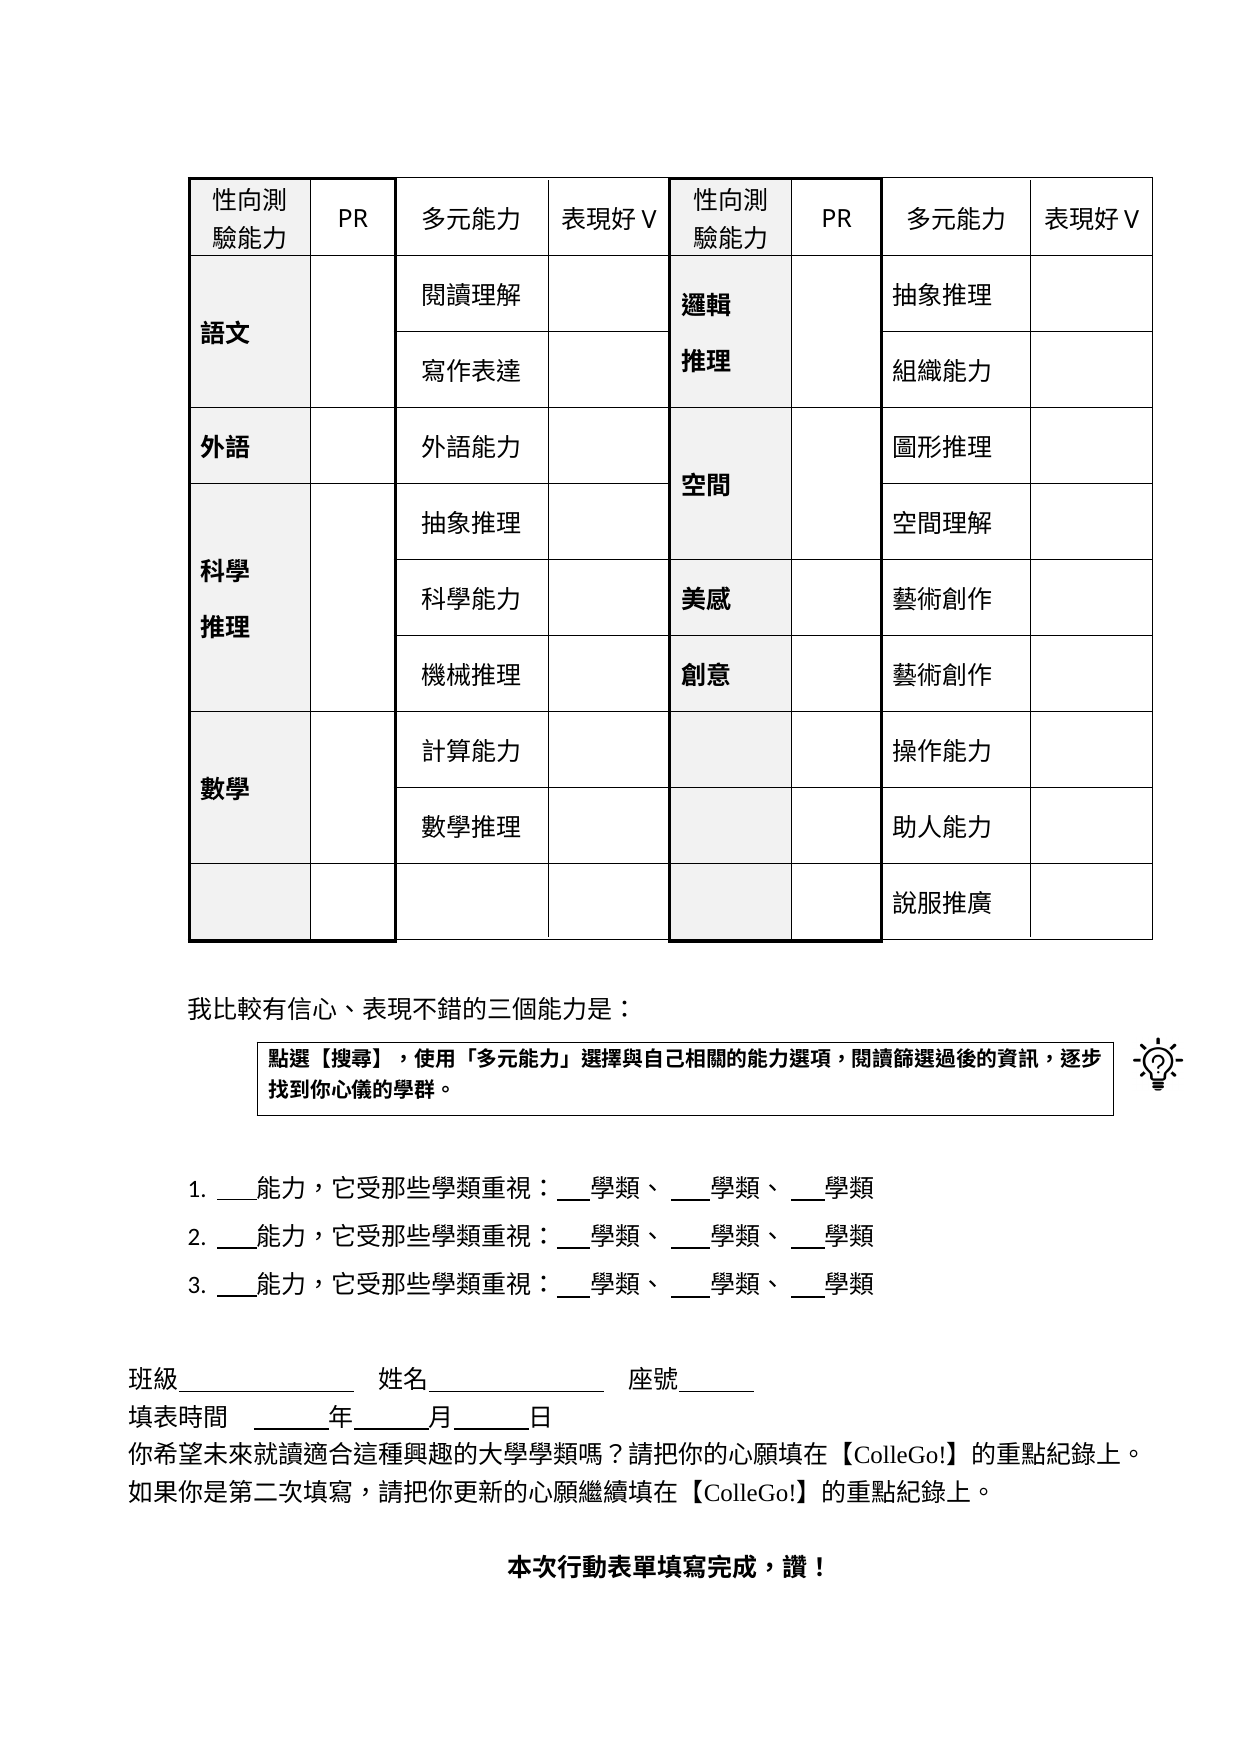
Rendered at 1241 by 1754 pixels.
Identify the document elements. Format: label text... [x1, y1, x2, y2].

table_cell [671, 864, 791, 939]
table_cell 圖形推理 [883, 408, 1030, 483]
table_cell [792, 560, 880, 635]
table_cell [548, 864, 668, 939]
table_cell 計算能力 [397, 712, 548, 787]
table_cell [1031, 484, 1152, 559]
table_cell [549, 332, 668, 407]
table_cell 藝術創作 [883, 560, 1030, 635]
text 如果你是第二次填寫，請把你更新的心願繼續填在【ColleGo!】的重點紀錄上。 [128, 1471, 1232, 1509]
table_cell [549, 408, 668, 483]
table_header 性向測驗能力 [191, 180, 310, 255]
table_cell 邏輯 推理 [671, 256, 791, 407]
table_cell 空間理解 [883, 484, 1030, 559]
table_cell 操作能力 [883, 712, 1030, 787]
table_cell [1031, 560, 1152, 635]
table_cell [792, 256, 880, 407]
list 能力，它受那些學類重視： 學類、 學類、 學類 [187, 1167, 1232, 1205]
table_cell [549, 788, 668, 863]
table_cell [549, 636, 668, 711]
table_cell [1031, 408, 1152, 483]
table_cell [1031, 864, 1152, 939]
list 能力，它受那些學類重視： 學類、 學類、 學類 [187, 1216, 1232, 1253]
table_cell 數學推理 [397, 788, 548, 863]
table_cell 機械推理 [397, 636, 548, 711]
table_cell 美感 [671, 560, 791, 635]
table_cell 說服推廣 [883, 864, 1031, 939]
table_header PR [792, 180, 880, 255]
table_cell 組織能力 [883, 332, 1030, 407]
table_cell [311, 484, 394, 711]
table_cell [792, 408, 880, 559]
table_cell 語文 [191, 256, 310, 407]
table_header 多元能力 [883, 178, 1031, 255]
table_header 點選【搜尋】，使用「多元能力」選擇與自己相關的能力選項，閱讀篩選過後的資訊，逐步 找到你心儀的學群。 [258, 1043, 1113, 1114]
text 填表時間󠄜 年 月 日 [128, 1396, 1232, 1434]
table_cell 創意 [671, 636, 791, 711]
table_cell [792, 788, 880, 863]
text 班級 姓名 座號 [128, 1359, 1232, 1396]
text 你希望未來就讀適合這種興趣的大學學類嗎？請把你的心願填在【ColleGo!】的重點紀錄上。 [128, 1434, 1232, 1471]
text 我比較有信心、表現不錯的三個能力是： [187, 989, 1232, 1027]
table_header 表現好V [1031, 178, 1152, 255]
table_cell [792, 636, 880, 711]
table_header PR [311, 180, 394, 255]
table_cell 空間 [671, 408, 791, 559]
table_cell [549, 712, 668, 787]
table_cell 藝術創作 [883, 636, 1030, 711]
table_cell 抽象推理 [397, 484, 548, 559]
table_cell 寫作表達 [397, 332, 548, 407]
table_header 表現好V [548, 178, 668, 255]
table_cell 抽象推理 [883, 256, 1030, 331]
table_cell 閱讀理解 [397, 256, 548, 331]
table_cell [311, 408, 394, 483]
table_cell 科學能力 [397, 560, 548, 635]
table_cell [311, 712, 394, 863]
table_cell 科學 推理 [191, 484, 310, 711]
table_header 多元能力 [397, 178, 548, 255]
list 能力，它受那些學類重視： 學類、 學類、 學類 [187, 1264, 1232, 1302]
table_cell [1031, 636, 1152, 711]
table_cell [549, 484, 668, 559]
table_cell [1031, 332, 1152, 407]
table_cell 助人能力 [883, 788, 1030, 863]
table_cell 外語 [191, 408, 310, 483]
table_cell [1031, 256, 1152, 331]
table_cell [792, 712, 880, 787]
table_cell [549, 560, 668, 635]
table_cell [1031, 712, 1152, 787]
table_cell 外語能力 [397, 408, 548, 483]
text 本次行動表單填寫完成，讚！ [187, 1546, 1152, 1584]
table_cell [191, 864, 310, 939]
table_cell [397, 864, 548, 939]
table_cell [311, 256, 394, 407]
table_header 性向測驗能力 [671, 180, 791, 255]
table_cell 數學 [191, 712, 310, 863]
table_cell [549, 256, 668, 331]
table_cell [311, 864, 394, 939]
picture [1131, 1037, 1185, 1091]
table_cell [671, 712, 791, 787]
table_cell [671, 788, 791, 863]
table_cell [792, 864, 880, 939]
table_cell [1031, 788, 1152, 863]
